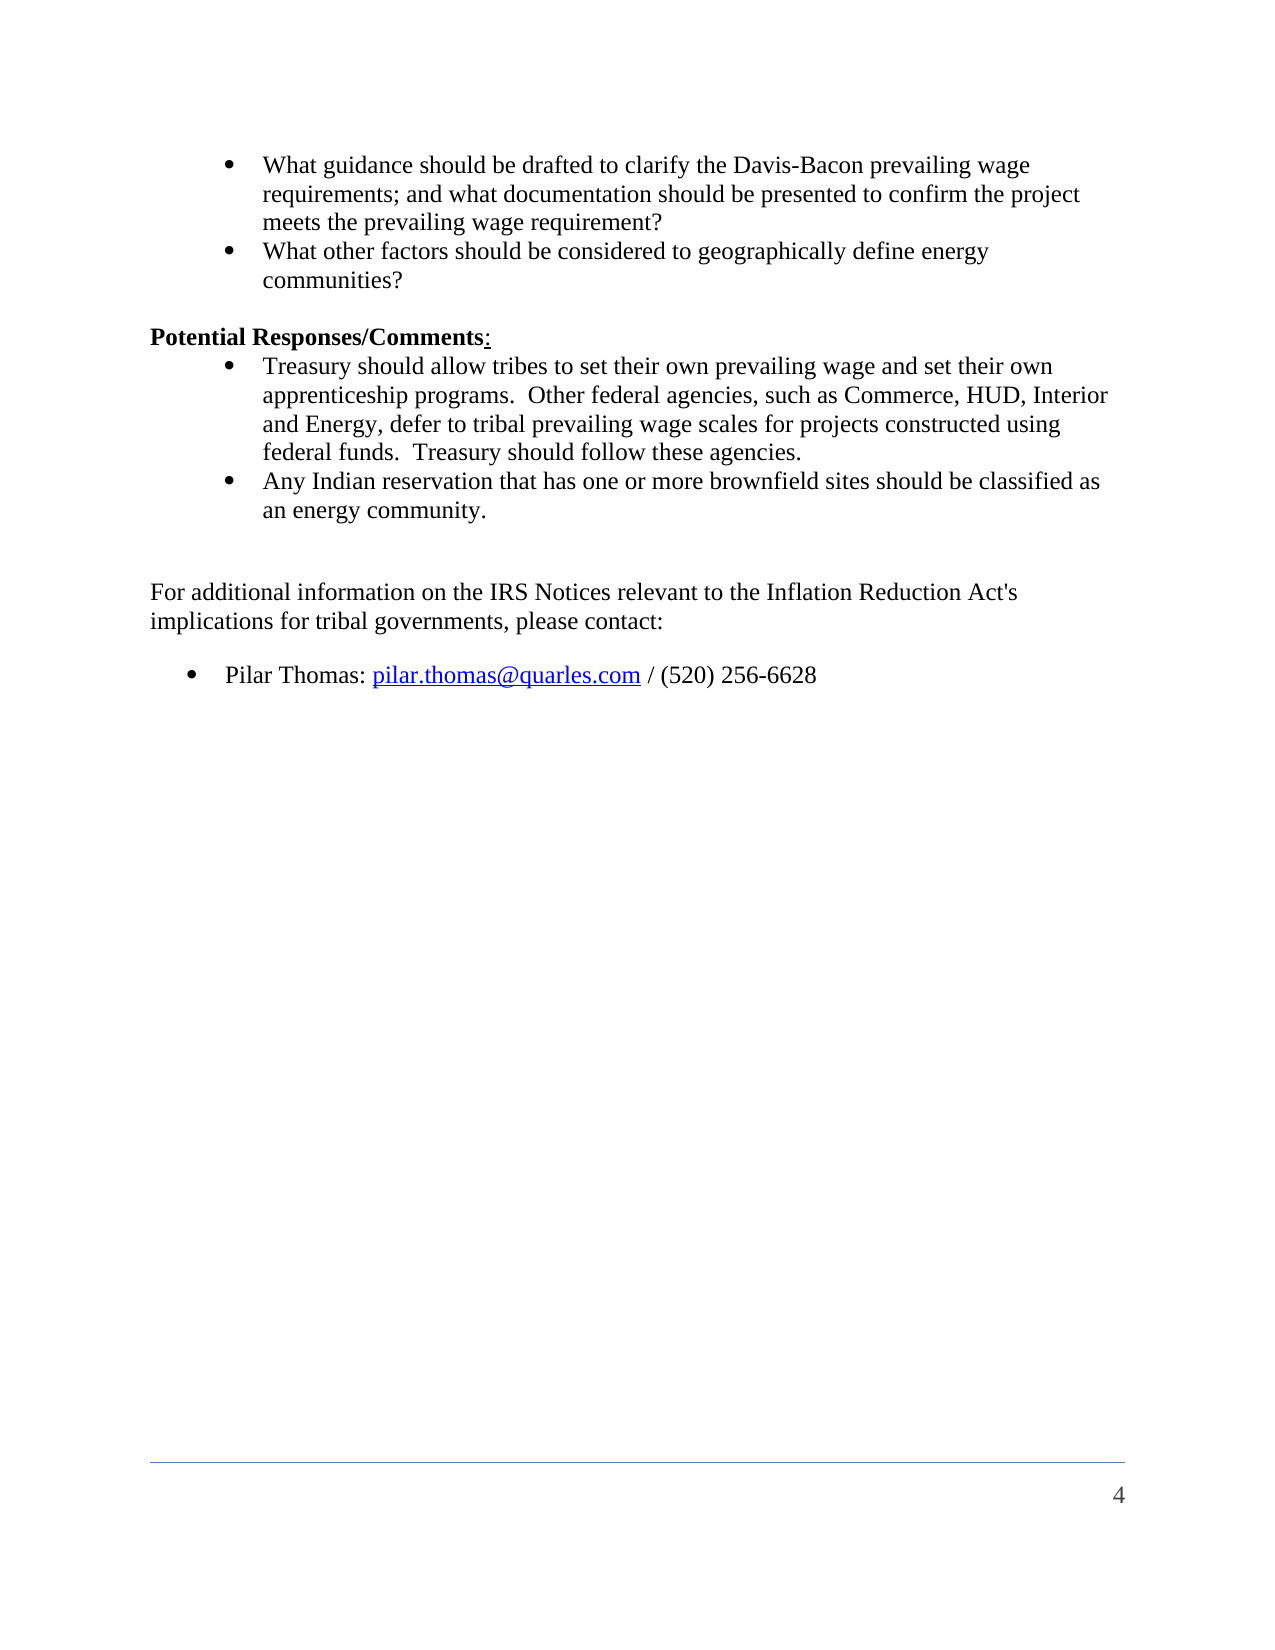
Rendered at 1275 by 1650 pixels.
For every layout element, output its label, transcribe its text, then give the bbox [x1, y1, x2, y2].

list What other factors should be considered to geographically define energy communities? [225, 236, 1125, 294]
list Any Indian reservation that has one or more brownfield sites should be classified as an energy community. [225, 466, 1125, 524]
list Pilar Thomas: pilar.thomas@quarles.com / (520) 256-6628 [187, 660, 1125, 689]
list Treasury should allow tribes to set their own prevailing wage and set their own apprenticeship programs. Other federal agencies, such as Commerce, HUD, Interior and Energy, defer to tribal prevailing wage scales for projects constructed using federal funds. Treasury should follow these agencies. [225, 351, 1125, 466]
list What guidance should be drafted to clarify the Davis-Bacon prevailing wage requirements; and what documentation should be presented to confirm the project meets the prevailing wage requirement? [225, 150, 1125, 236]
text For additional information on the IRS Notices relevant to the Inflation Reduction Act's implications for tribal governments, please contact: [150, 577, 1125, 635]
text Potential Responses/Comments: [150, 322, 1125, 351]
